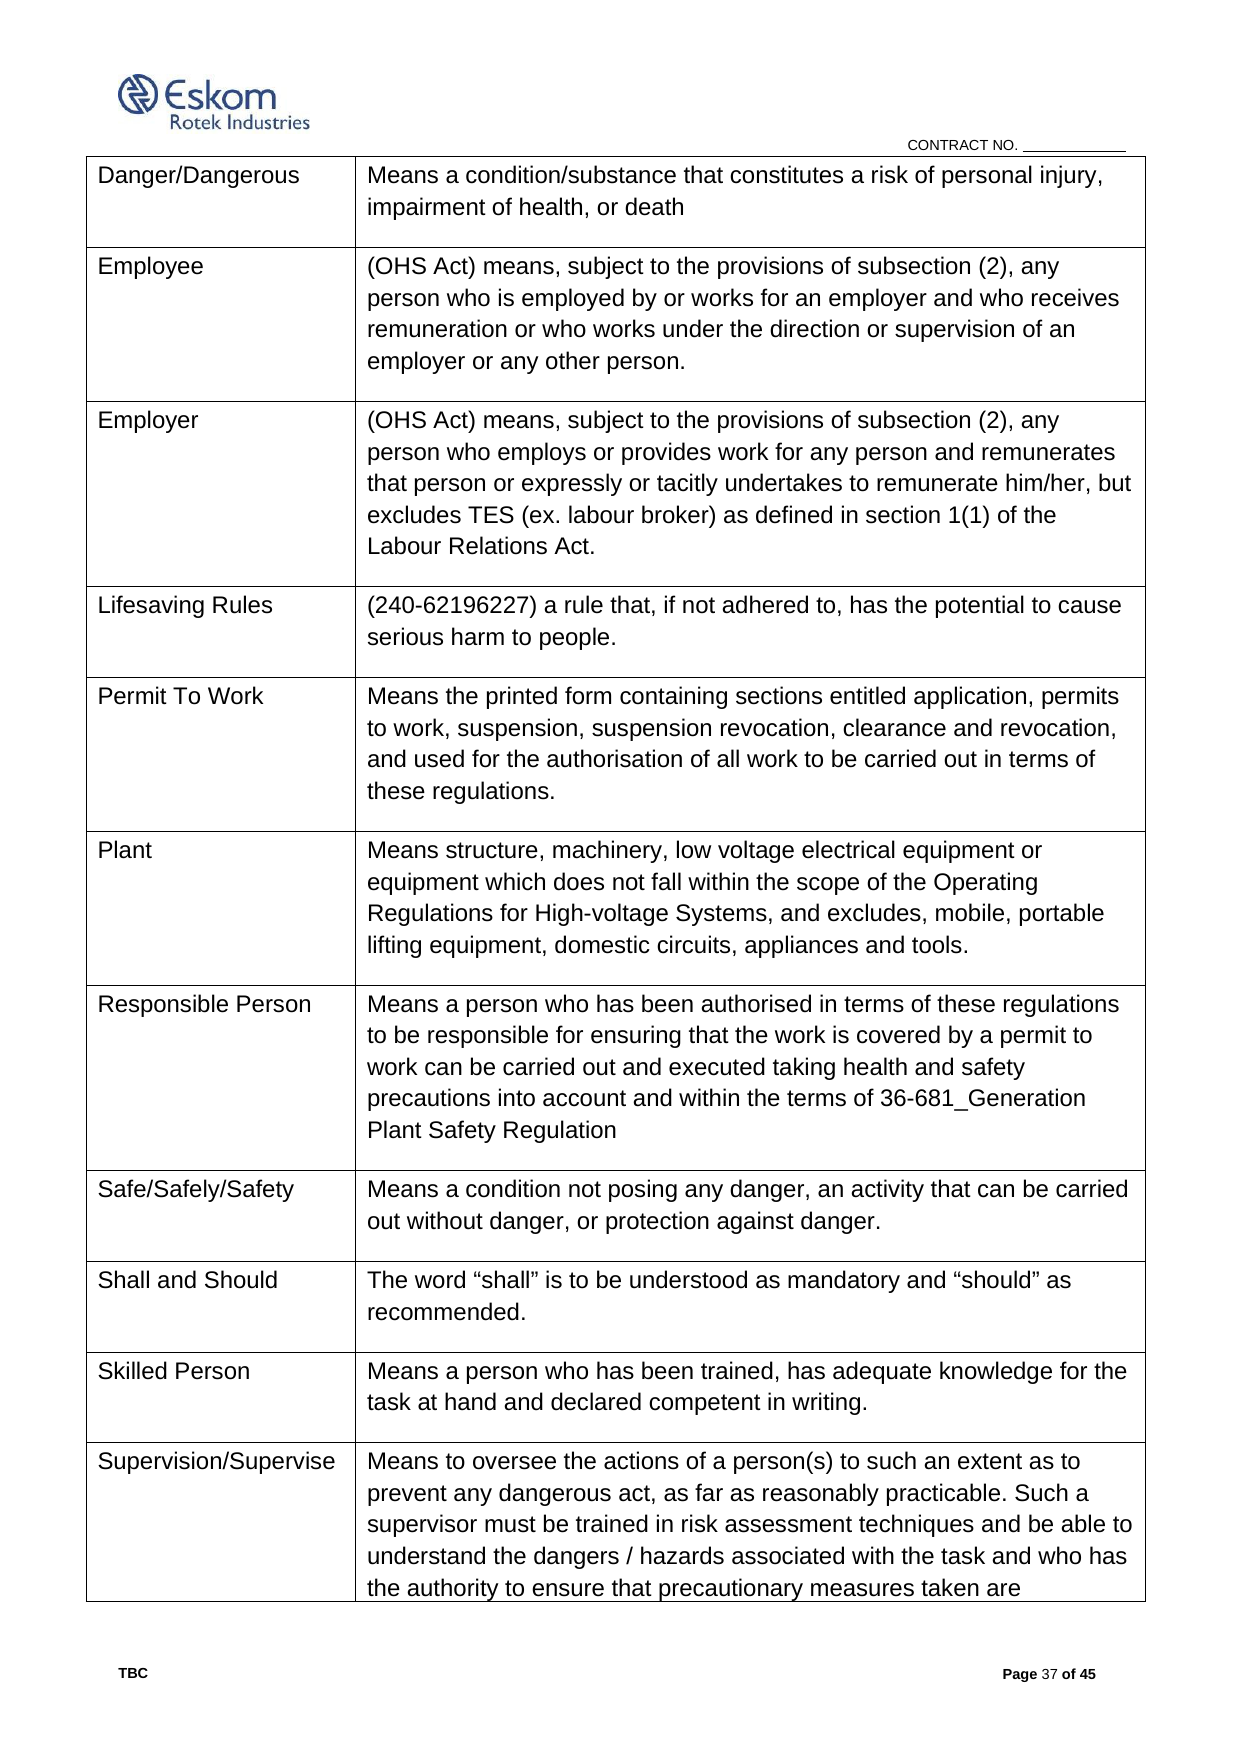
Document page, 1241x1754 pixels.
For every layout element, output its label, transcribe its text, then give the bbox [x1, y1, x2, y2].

table_cell Means the printed form containing sections entitled application, permits to work, suspension, suspension revocation, clearance and revocation, and used for the authorisation of all work to be carried out in terms of these regulations. [356, 678, 1145, 831]
table_cell Lifesaving Rules [87, 587, 355, 677]
table_cell Employer [87, 402, 355, 586]
table_cell Responsible Person [87, 986, 355, 1170]
table_cell Means a condition/substance that constitutes a risk of personal injury, impairment of health, or death [356, 157, 1145, 247]
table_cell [87, 1443, 355, 1601]
table_cell Plant [87, 832, 355, 985]
table_cell Means structure, machinery, low voltage electrical equipment or equipment which does not fall within the scope of the Operating Regulations for High-voltage Systems, and excludes, mobile, portable lifting equipment, domestic circuits, appliances and tools. [356, 832, 1145, 985]
table_cell Means a condition not posing any danger, an activity that can be carried out without danger, or protection against danger. [356, 1171, 1145, 1261]
table_cell Safe/Safely/Safety [87, 1171, 355, 1261]
table_cell (OHS Act) means, subject to the provisions of subsection (2), any person who employs or provides work for any person and remunerates that person or expressly or tacitly undertakes to remunerate him/her, but excludes TES (ex. labour broker) as defined in section 1(1) of the Labour Relations Act. [356, 402, 1145, 586]
table_cell Employee [87, 248, 355, 401]
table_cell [356, 1443, 1145, 1601]
table_cell Means a person who has been trained, has adequate knowledge for the task at hand and declared competent in writing. [356, 1353, 1145, 1442]
table_cell Skilled Person [87, 1353, 355, 1442]
table_cell (240-62196227) a rule that, if not adhered to, has the potential to cause serious harm to people. [356, 587, 1145, 677]
table_cell (OHS Act) means, subject to the provisions of subsection (2), any person who is employed by or works for an employer and who receives remuneration or who works under the direction or supervision of an employer or any other person. [356, 248, 1145, 401]
picture [118, 74, 310, 134]
table_cell The word “shall” is to be understood as mandatory and “should” as recommended. [356, 1262, 1145, 1352]
table_cell Shall and Should [87, 1262, 355, 1352]
table_cell Danger/Dangerous [87, 157, 355, 247]
table_cell Permit To Work [87, 678, 355, 831]
table_cell Means a person who has been authorised in terms of these regulations to be responsible for ensuring that the work is covered by a permit to work can be carried out and executed taking health and safety precautions into account and within the terms of 36-681_Generation Plant Safety Regulation [356, 986, 1145, 1170]
